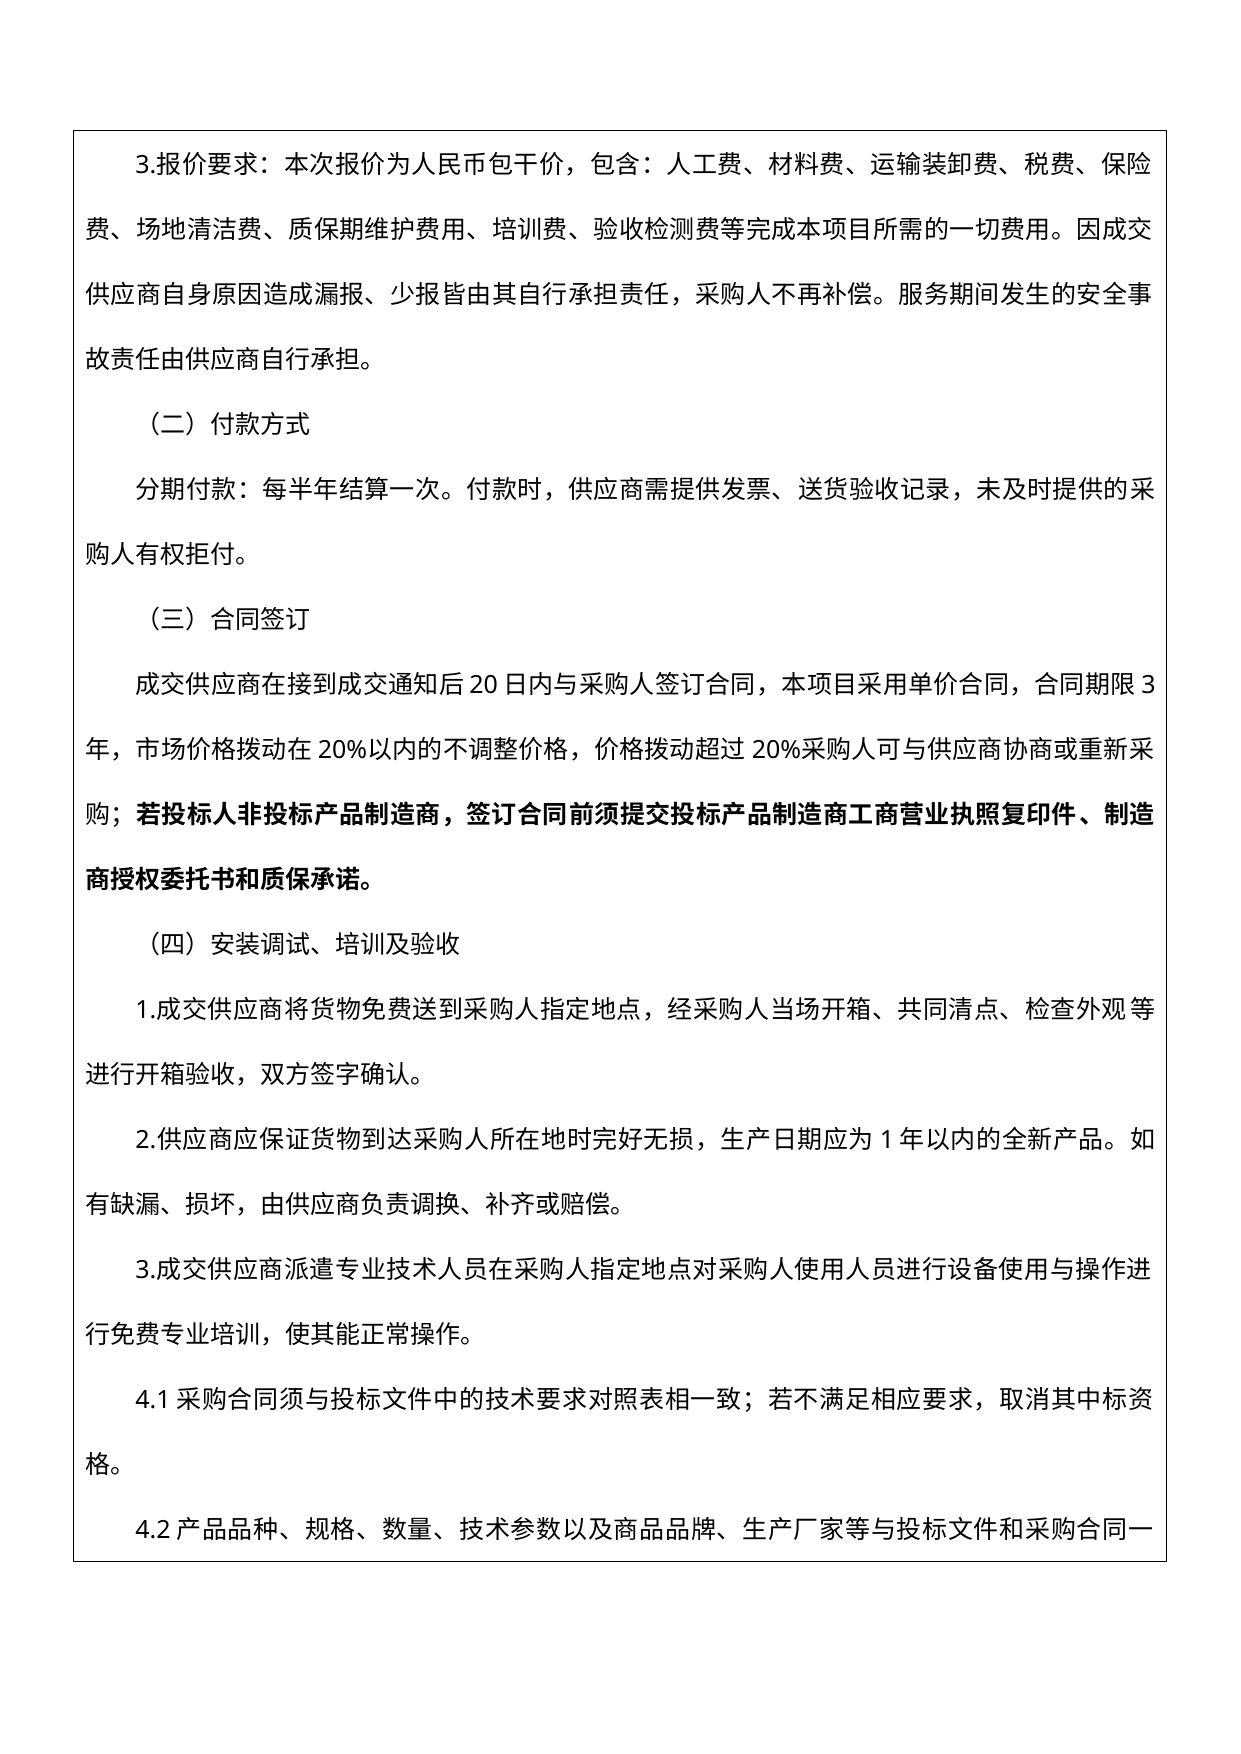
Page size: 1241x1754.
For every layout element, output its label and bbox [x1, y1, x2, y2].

table_cell [74, 131, 1166, 1561]
